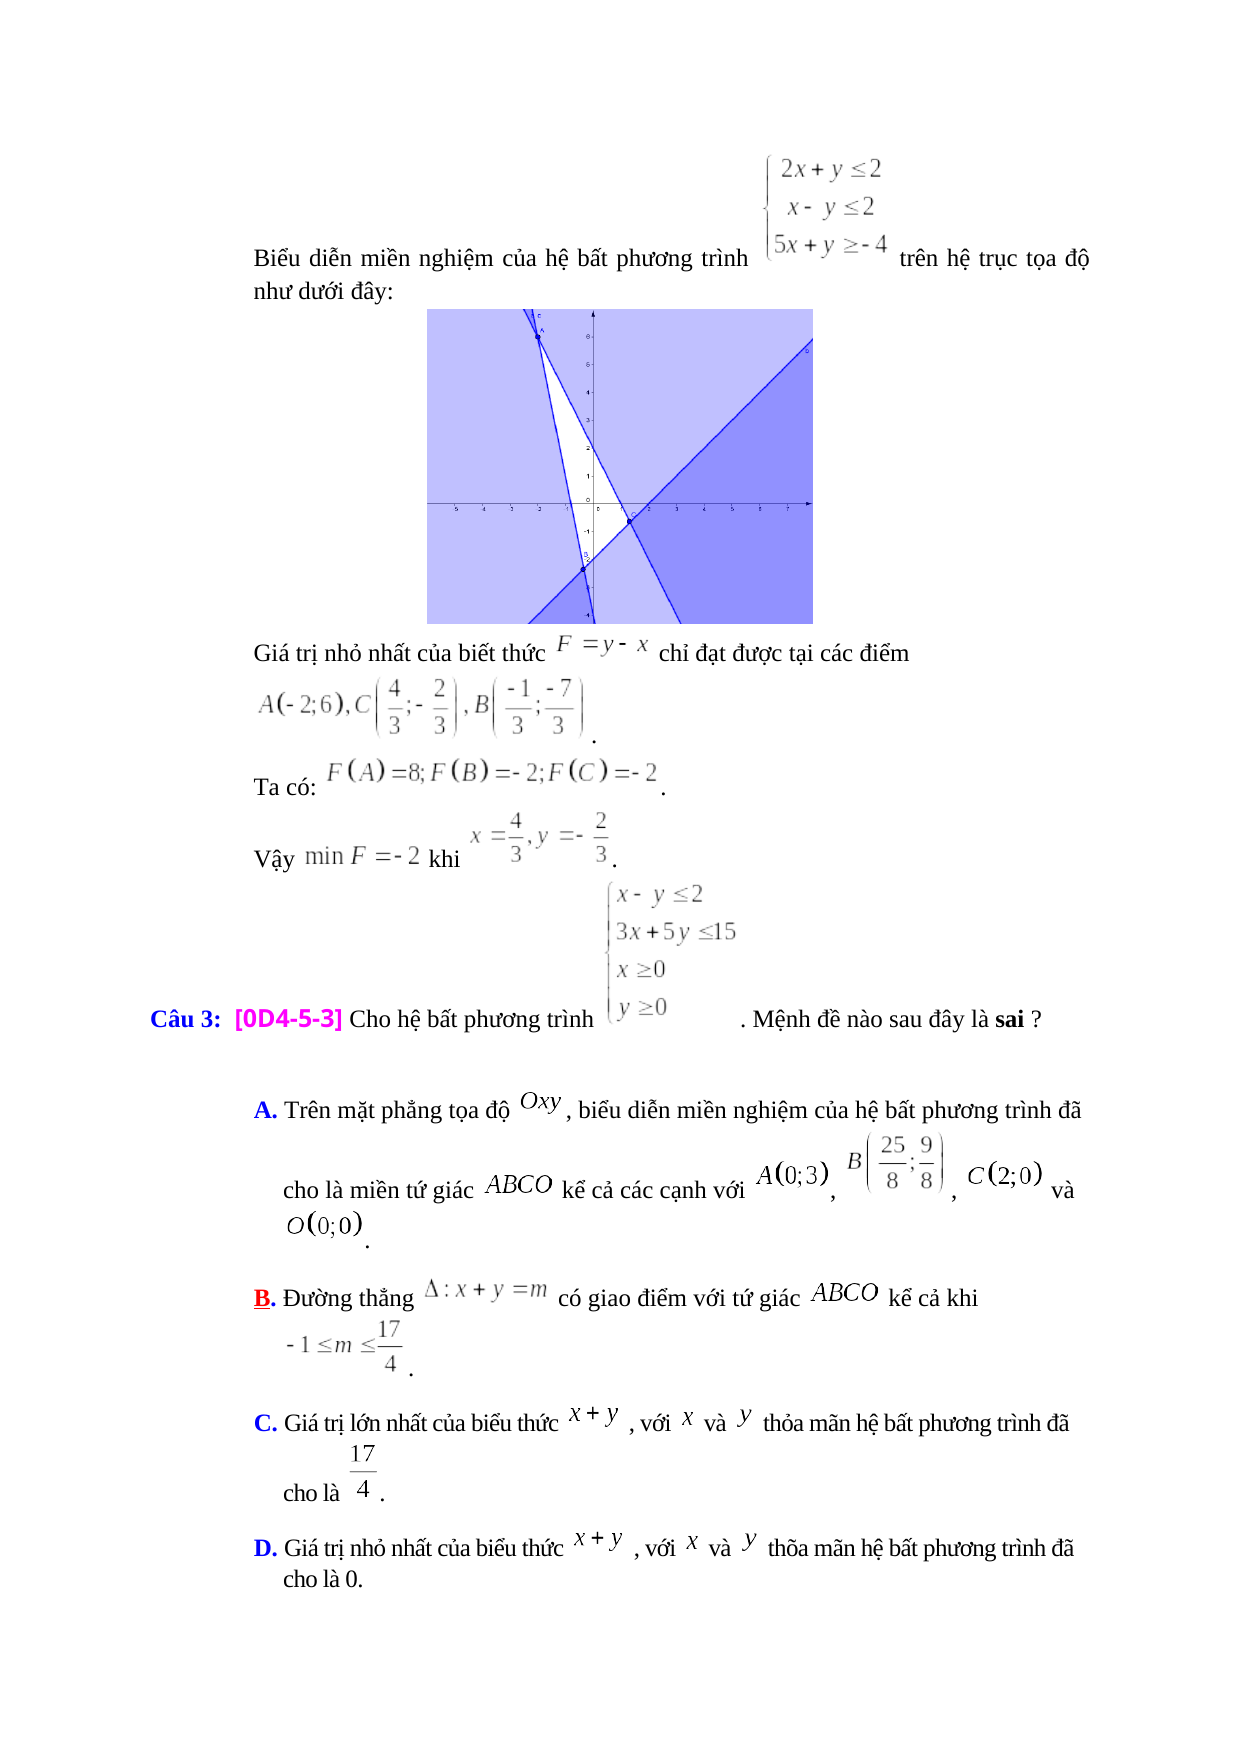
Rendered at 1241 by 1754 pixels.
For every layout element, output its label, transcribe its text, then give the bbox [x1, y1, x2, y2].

list Giá trị nhỏ nhất của biết thức chỉ đạt được tại các điểm [253, 628, 1090, 667]
picture [427, 309, 813, 624]
list Biểu diễn miền nghiệm của hệ bất phương trình trên hệ trục tọa độ như dưới đây: [253, 150, 1090, 305]
text A. Trên mặt phẳng tọa độ , biểu diễn miền nghiệm của hệ bất phương trình đã cho là miền tứ giác kể cả các cạnh với , , và . [253, 1085, 1090, 1254]
text Câu 3: [0D4-5-3] Cho hệ bất phương trình . Mệnh đề nào sau đây là sai ? [150, 877, 1090, 1035]
text D. Giá trị nhỏ nhất của biểu thức , với và thõa mãn hệ bất phương trình đã cho là 0. [253, 1526, 1090, 1592]
list Vậy khi . [253, 805, 1090, 873]
text C. Giá trị lớn nhất của biểu thức , với và thỏa mãn hệ bất phương trình đã cho là . [253, 1401, 1090, 1507]
list . [253, 671, 1090, 749]
list Ta có: . [253, 753, 1090, 801]
text B. Đường thẳng có giao điểm với tứ giác kể cả khi . [253, 1273, 1090, 1382]
